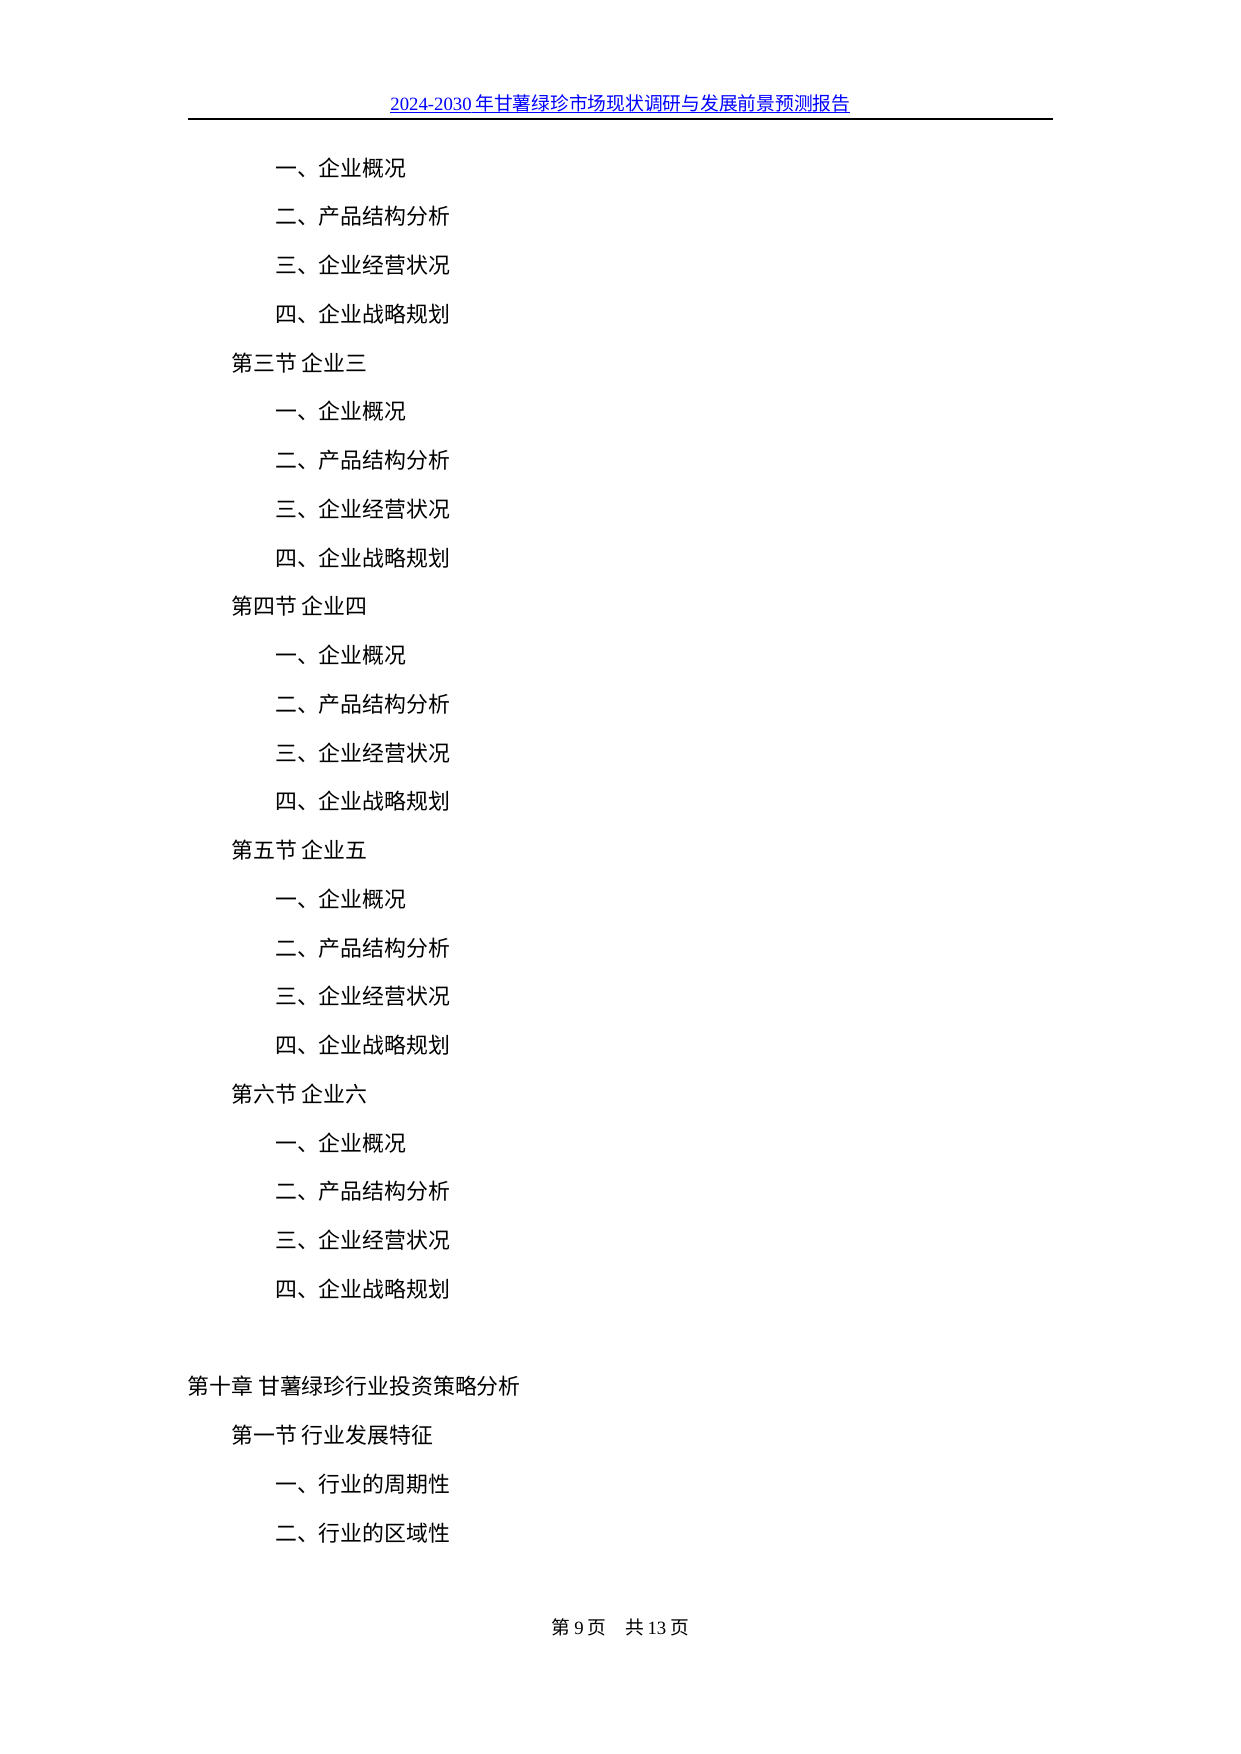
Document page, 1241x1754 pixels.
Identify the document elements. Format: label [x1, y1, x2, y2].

text [187, 150, 1053, 1548]
